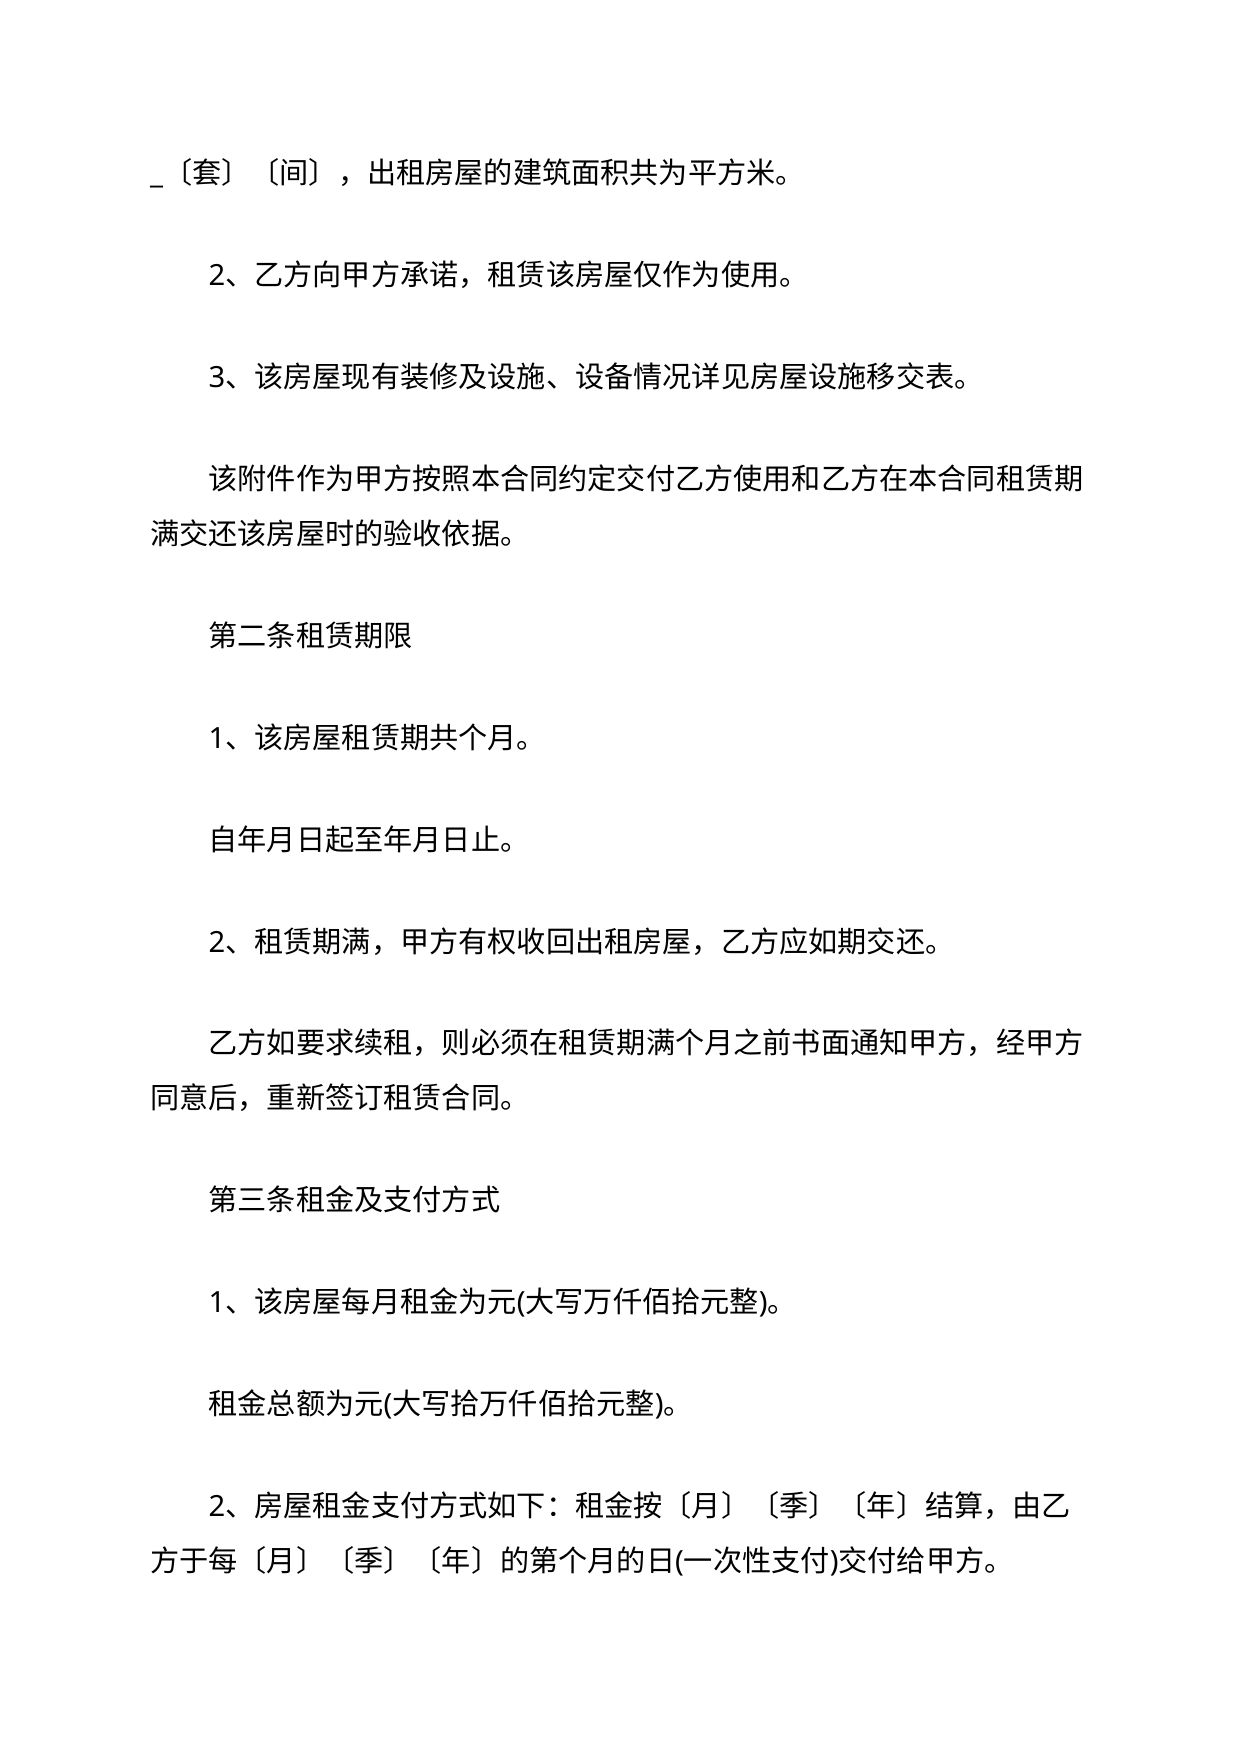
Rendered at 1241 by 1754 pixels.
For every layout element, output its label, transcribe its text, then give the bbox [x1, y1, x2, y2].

text 1、该房屋租赁期共个月。 [150, 714, 1090, 757]
text 第三条租金及支付方式 [150, 1177, 1090, 1219]
text 3、该房屋现有装修及设施、设备情况详见房屋设施移交表。 [150, 354, 1090, 396]
text 2、乙方向甲方承诺，租赁该房屋仅作为使用。 [150, 252, 1090, 294]
text 租金总额为元(大写拾万仟佰拾元整)。 [150, 1381, 1090, 1423]
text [150, 150, 1090, 192]
text 该附件作为甲方按照本合同约定交付乙方使用和乙方在本合同租赁期满交还该房屋时的验收依据。 [150, 456, 1090, 553]
text 第二条租赁期限 [150, 613, 1090, 655]
text 2、房屋租金支付方式如下：租金按〔月〕〔季〕〔年〕结算，由乙方于每〔月〕〔季〕〔年〕的第个月的日(一次性支付)交付给甲方。 [150, 1482, 1090, 1580]
text 1、该房屋每月租金为元(大写万仟佰拾元整)。 [150, 1278, 1090, 1321]
text 2、租赁期满，甲方有权收回出租房屋，乙方应如期交还。 [150, 918, 1090, 961]
text 自年月日起至年月日止。 [150, 816, 1090, 859]
text 乙方如要求续租，则必须在租赁期满个月之前书面通知甲方，经甲方同意后，重新签订租赁合同。 [150, 1020, 1090, 1117]
